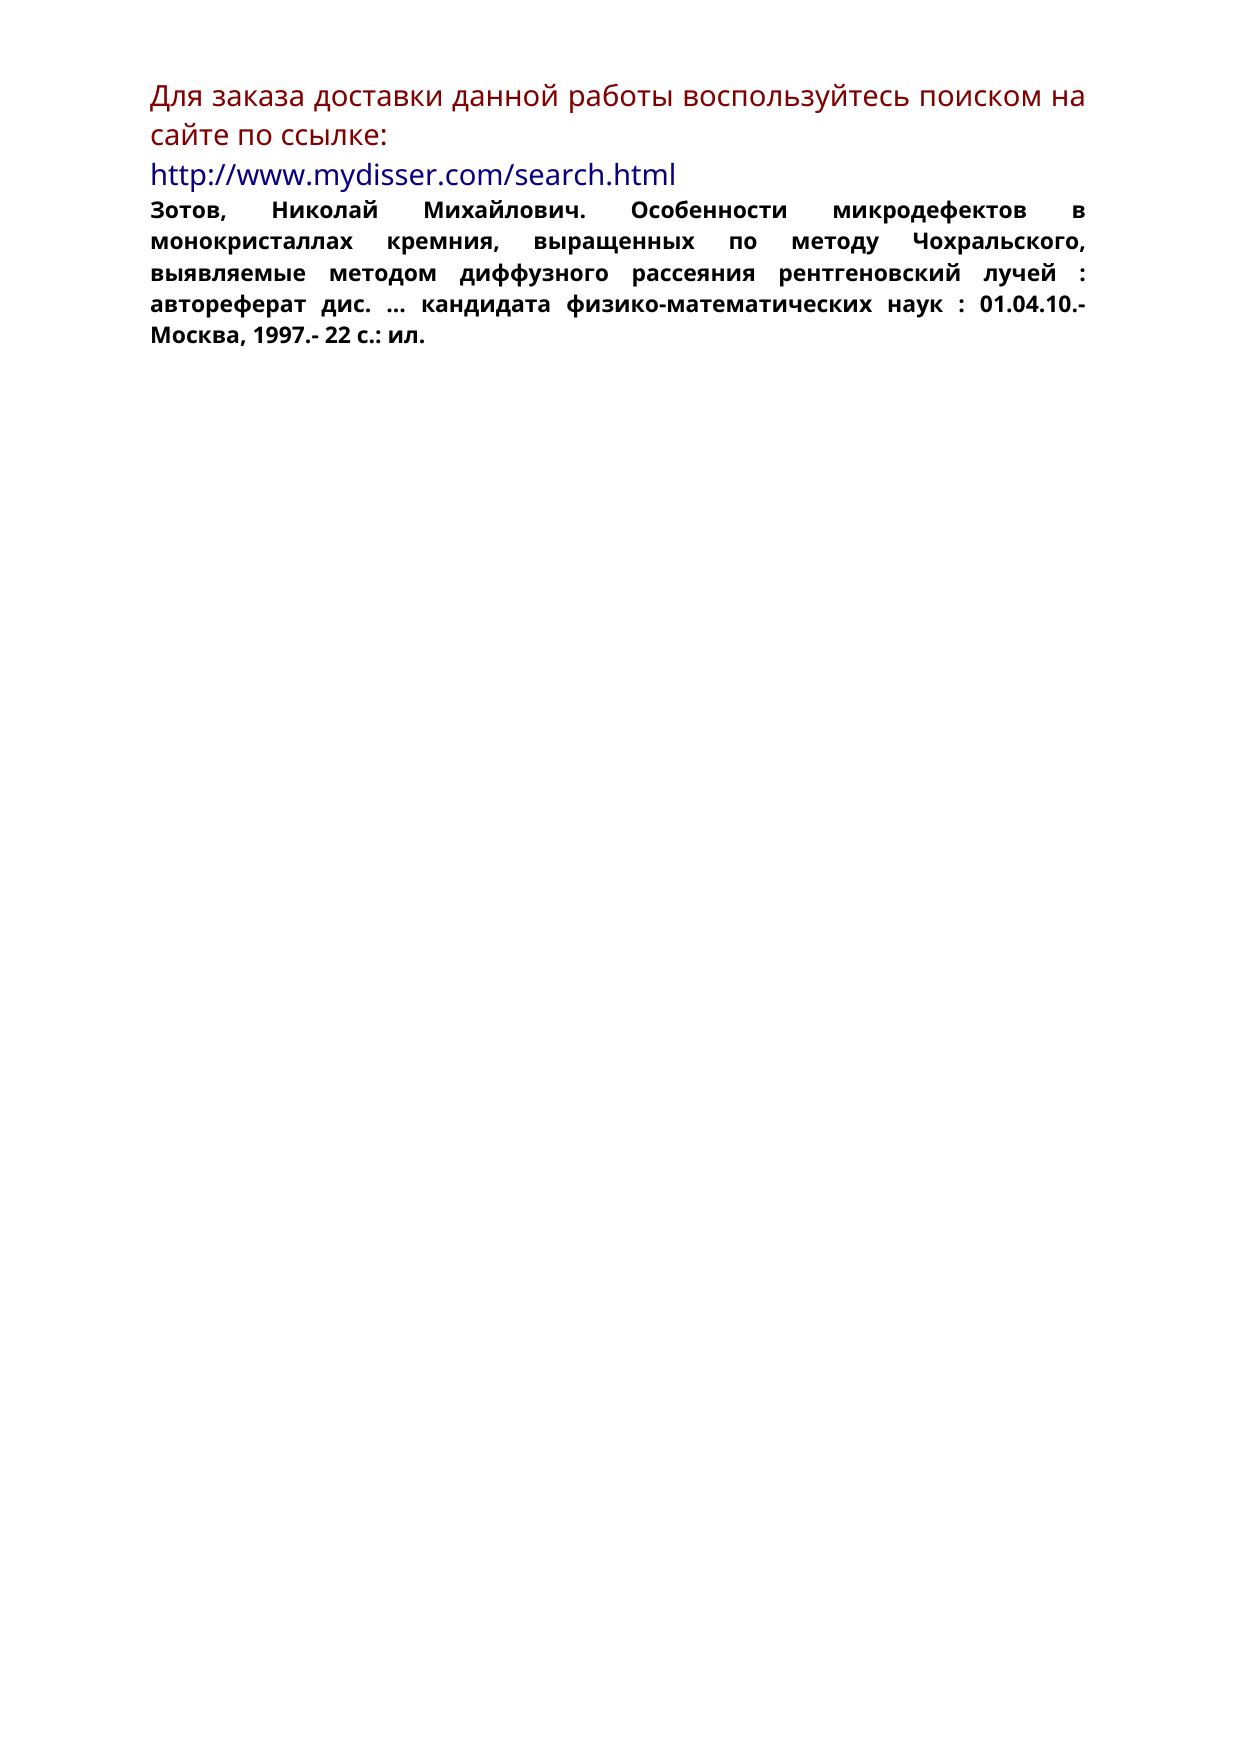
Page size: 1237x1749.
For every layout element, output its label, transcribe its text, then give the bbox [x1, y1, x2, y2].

text Зотов, Николай Михайлович. Особенности микродефектов в монокристаллах кремния, выращенных по методу Чохральского, выявляемые методом диффузного рассеяния рентгеновский лучей : автореферат дис. ... кандидата физико-математических наук : 01.04.10.- Москва, 1997.- 22 с.: ил. [150, 194, 1086, 350]
